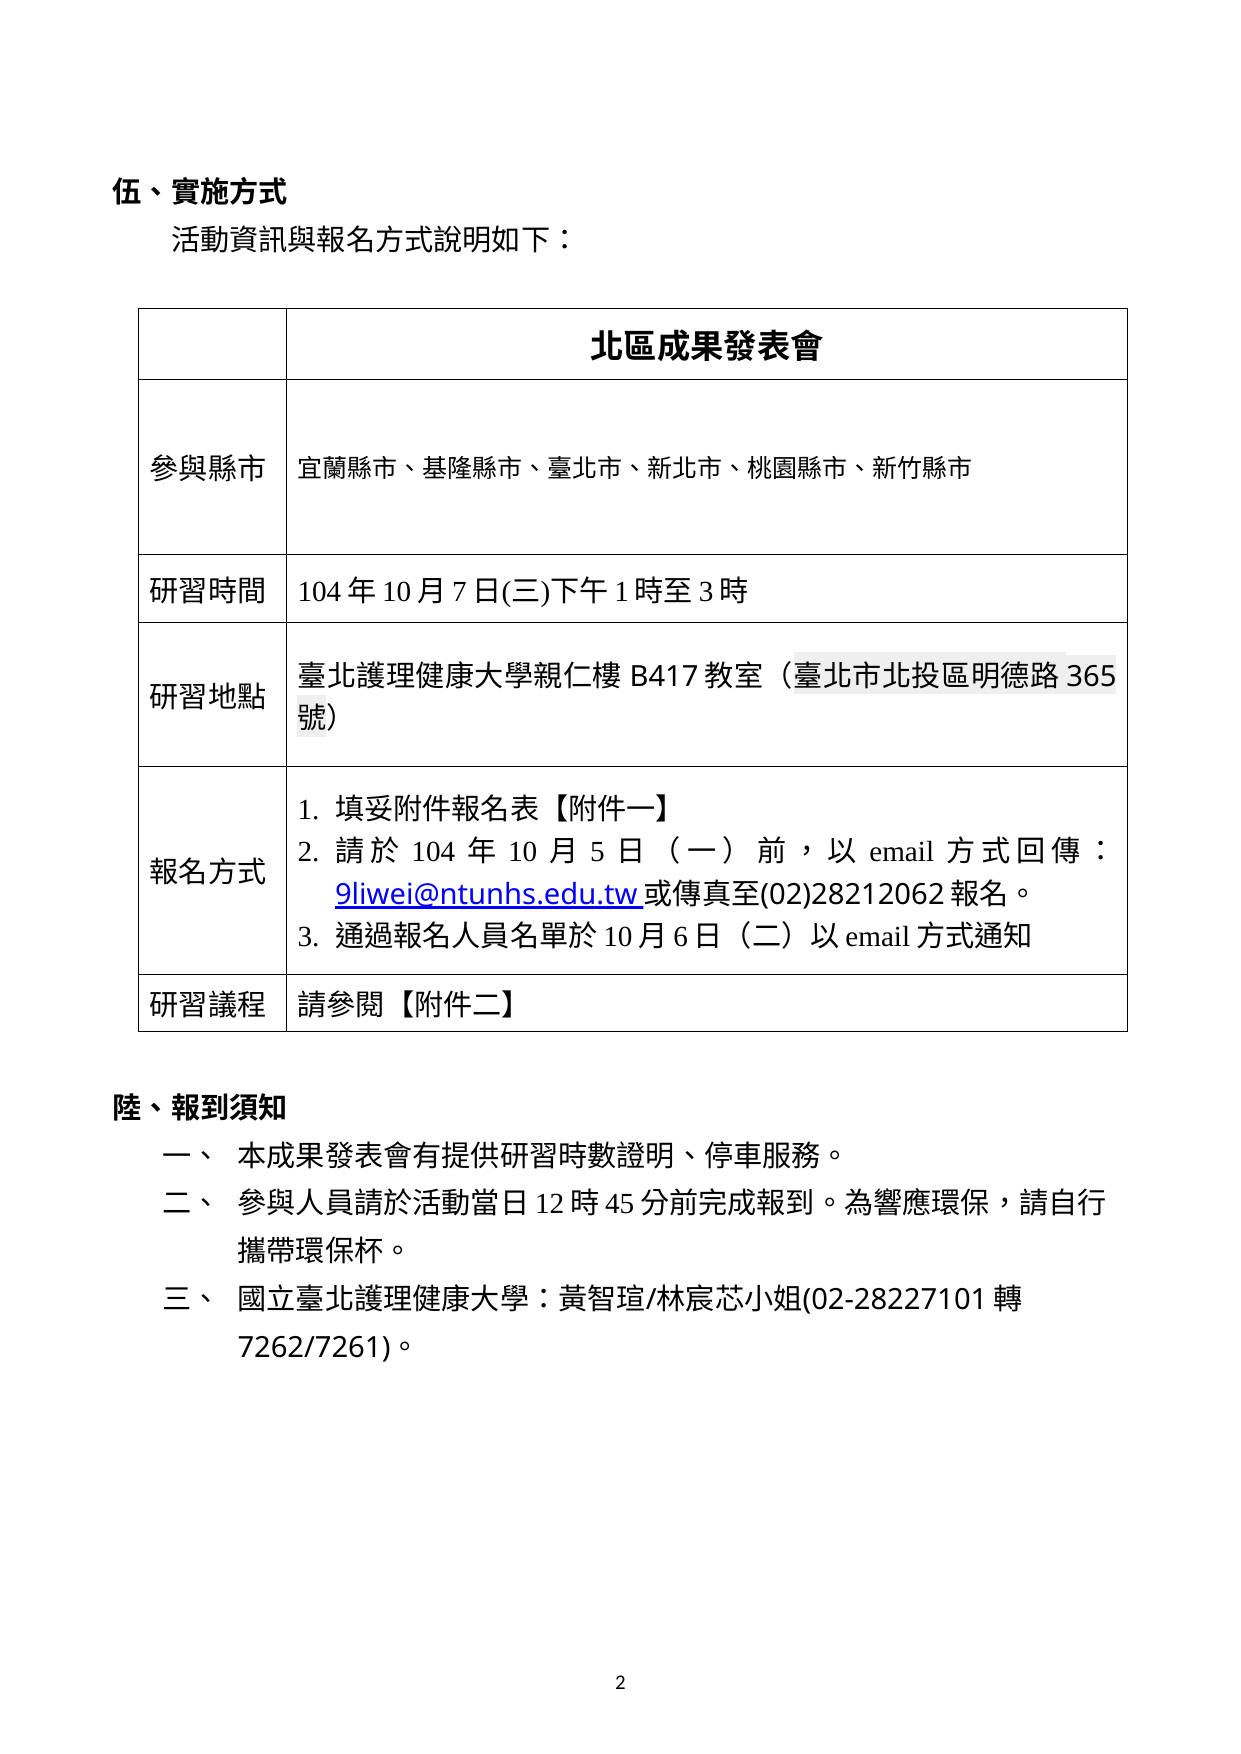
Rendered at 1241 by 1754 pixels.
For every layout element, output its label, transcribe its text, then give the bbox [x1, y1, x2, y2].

table_cell 報名方式 [139, 767, 286, 973]
table_cell 臺北護理健康大學親仁樓B417教室（臺北市北投區明德路365號） [287, 623, 1127, 766]
table_cell 參與縣市 [139, 380, 286, 553]
table_cell 請參閱【附件二】 [287, 975, 1127, 1031]
table_cell 填妥附件報名表【附件一】 請於104年10月5日（一）前，以email方式回傳：9liwei@ntunhs.edu.tw或傳真至(02)28212062報名。 通過報名人員名單於10月6日（二）以email方式通知 [287, 767, 1127, 973]
text 伍、實施方式 [112, 164, 1128, 212]
table_cell 研習時間 [139, 555, 286, 622]
list 參與人員請於活動當日12時45分前完成報到。為響應環保，請自行攜帶環保杯。 [162, 1176, 1128, 1271]
list 國立臺北護理健康大學：黃智瑄/林宸芯小姐(02-28227101轉7262/7261)。 [162, 1271, 1128, 1367]
list 本成果發表會有提供研習時數證明、停車服務。 [162, 1128, 1128, 1176]
table_header 北區成果發表會 [287, 309, 1127, 379]
table_cell 研習地點 [139, 623, 286, 766]
table_cell 宜蘭縣市、基隆縣市、臺北市、新北市、桃園縣市、新竹縣市 [287, 380, 1127, 553]
table_cell 104年10月7日(三)下午1時至3時 [287, 555, 1127, 622]
table_header [139, 309, 286, 379]
table_cell 研習議程 [139, 975, 286, 1031]
text 陸、報到須知 [112, 1080, 1128, 1128]
list 活動資訊與報名方式說明如下： [171, 212, 1128, 260]
